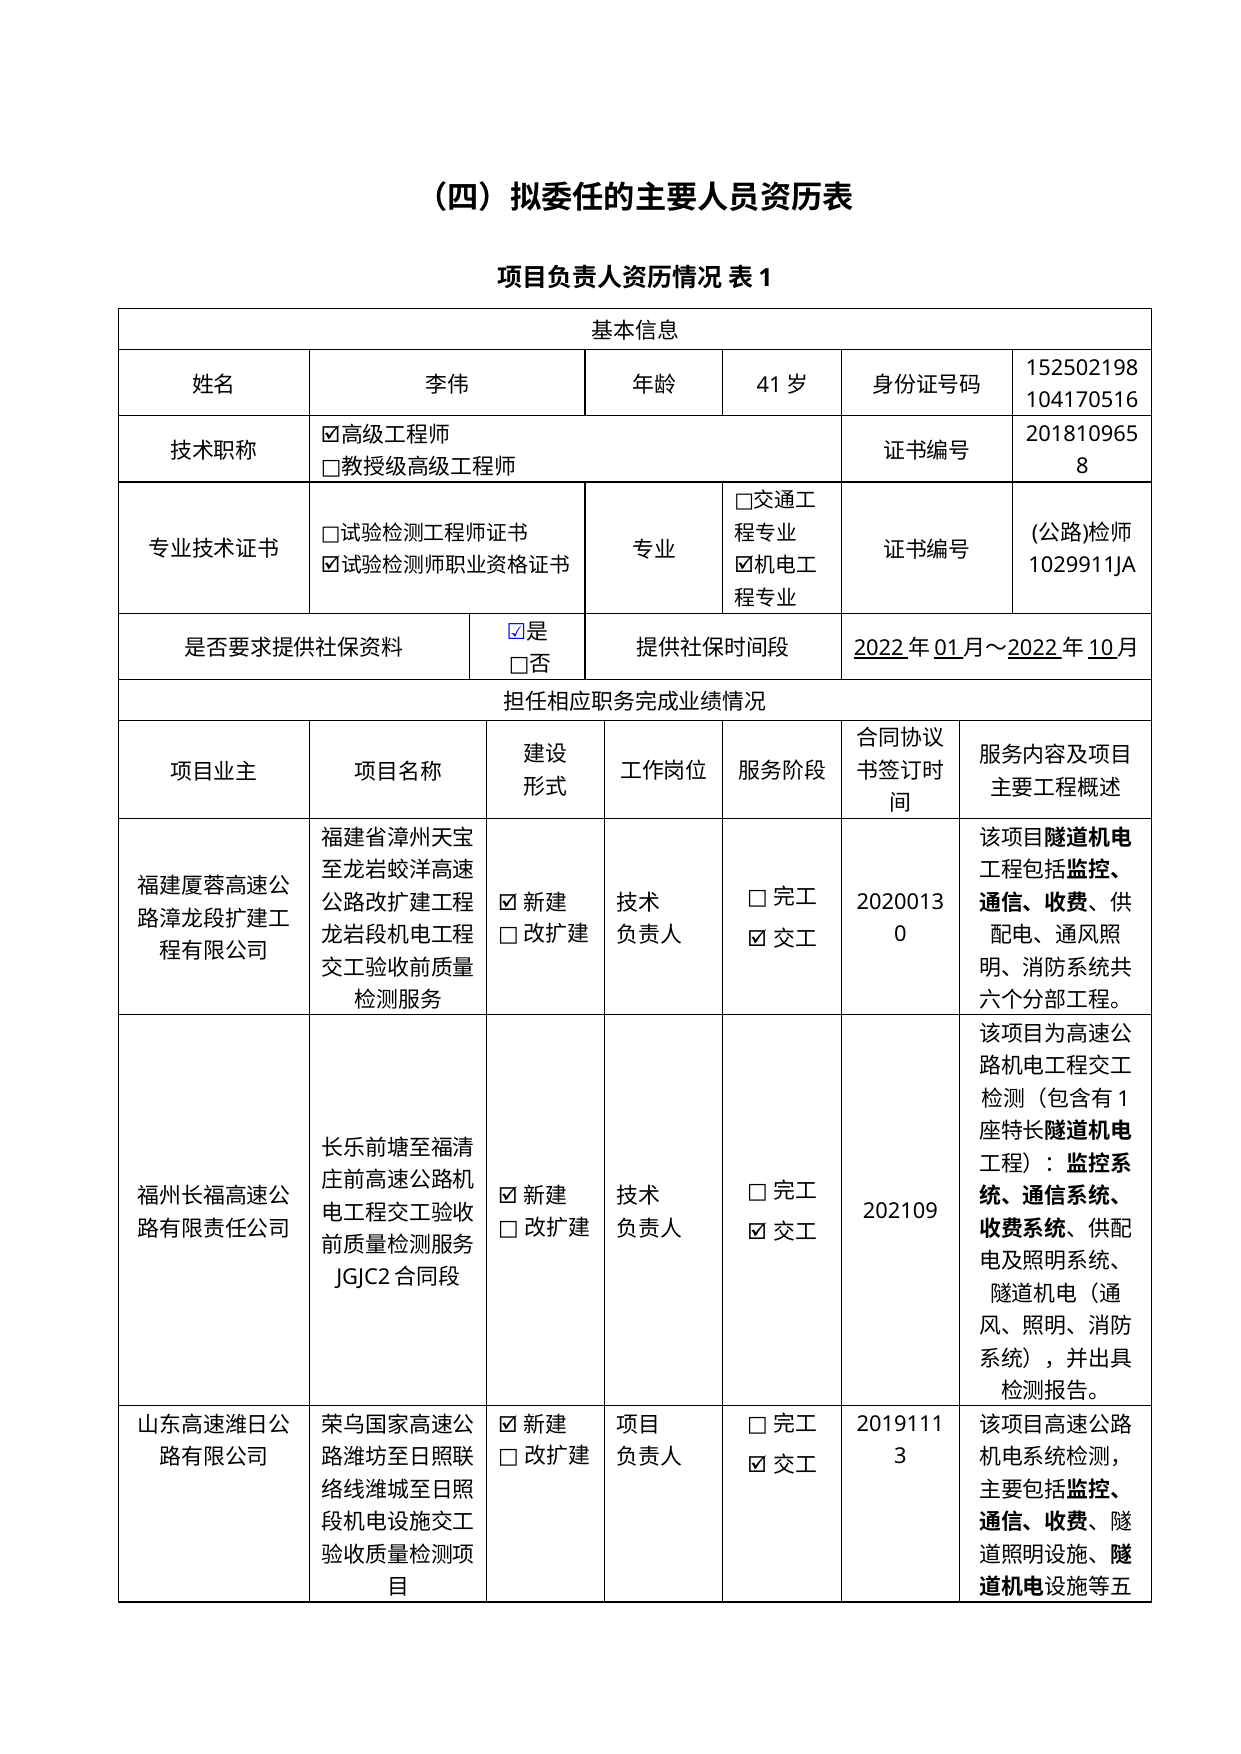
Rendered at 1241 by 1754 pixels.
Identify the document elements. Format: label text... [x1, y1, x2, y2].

table_cell 建设 形式 [487, 721, 604, 818]
table_cell 新建 □ 改扩建 [487, 819, 604, 1014]
table_cell 技术 负责人 [605, 1015, 722, 1405]
table_cell 服务阶段 [723, 721, 841, 818]
table_cell 身份证号码 [842, 350, 1012, 415]
table_cell □试验检测工程师证书 试验检测师职业资格证书 [310, 483, 584, 612]
table_cell 姓名 [119, 350, 309, 415]
table_cell 技术职称 [119, 416, 309, 481]
table_cell 专业 [586, 483, 722, 612]
table_cell 合同协议书签订时间 [842, 721, 959, 818]
table_cell 技术 负责人 [605, 819, 722, 1014]
table_cell 证书编号 [842, 416, 1012, 481]
table_cell 担任相应职务完成业绩情况 [119, 680, 1151, 720]
table_cell 152502198104170516 [1013, 350, 1151, 415]
table_cell 长乐前塘至福清庄前高速公路机电工程交工验收前质量检测服务JGJC2合同段 [310, 1015, 486, 1405]
table_cell 证书编号 [842, 483, 1012, 612]
table_cell 福建省漳州天宝至龙岩蛟洋高速公路改扩建工程龙岩段机电工程交工验收前质量检测服务 [310, 819, 486, 1014]
table_cell 高级工程师 □教授级高级工程师 [310, 416, 841, 481]
table_cell □交通工程专业 机电工程专业 [723, 483, 841, 612]
table_cell 项目名称 [310, 721, 486, 818]
table_cell 李伟 [310, 350, 584, 415]
table_cell 41岁 [723, 350, 841, 415]
table_cell 年龄 [586, 350, 722, 415]
table_cell 服务内容及项目主要工程概述 [960, 721, 1151, 818]
table_cell 20191113 [842, 1406, 959, 1601]
table_cell 2018109658 [1013, 416, 1151, 481]
table_cell 202109 [842, 1015, 959, 1405]
table_cell 该项目隧道机电工程包括监控、通信、收费、供配电、通风照明、消防系统共六个分部工程。 [960, 819, 1151, 1014]
table_cell 山东高速潍日公路有限公司 [119, 1406, 309, 1601]
table_cell □ 完工 交工 [723, 819, 841, 1014]
table_cell 项目业主 [119, 721, 309, 818]
table_cell 提供社保时间段 [586, 614, 841, 678]
table_cell 福建厦蓉高速公路漳龙段扩建工程有限公司 [119, 819, 309, 1014]
table_cell 20200130 [842, 819, 959, 1014]
table_cell 专业技术证书 [119, 483, 309, 612]
table_header 基本信息 [119, 309, 1151, 349]
table_cell 工作岗位 [605, 721, 722, 818]
table_cell (公路)检师1029911JA [1013, 483, 1151, 612]
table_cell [960, 1406, 1151, 1601]
table_cell 新建 □ 改扩建 [487, 1406, 604, 1601]
table_cell ☑是 □否 [470, 614, 584, 678]
text （四）拟委任的主要人员资历表 [148, 162, 1122, 227]
table_cell 新建 □ 改扩建 [487, 1015, 604, 1405]
table_cell 福州长福高速公路有限责任公司 [119, 1015, 309, 1405]
table_cell 2022年01月～2022年10月 [842, 614, 1151, 678]
table_cell □ 完工 交工 [723, 1015, 841, 1405]
table_cell 该项目为高速公路机电工程交工检测（包含有1座特长隧道机电工程）：监控系统、通信系统、收费系统、供配电及照明系统、隧道机电（通风、照明、消防系统），并出具检测报告。 [960, 1015, 1151, 1405]
table_cell □ 完工 交工 [723, 1406, 841, 1601]
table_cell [310, 1406, 486, 1601]
table_cell 是否要求提供社保资料 [119, 614, 469, 678]
text 项目负责人资历情况 表1 [148, 243, 1122, 308]
table_cell 项目 负责人 [605, 1406, 722, 1601]
